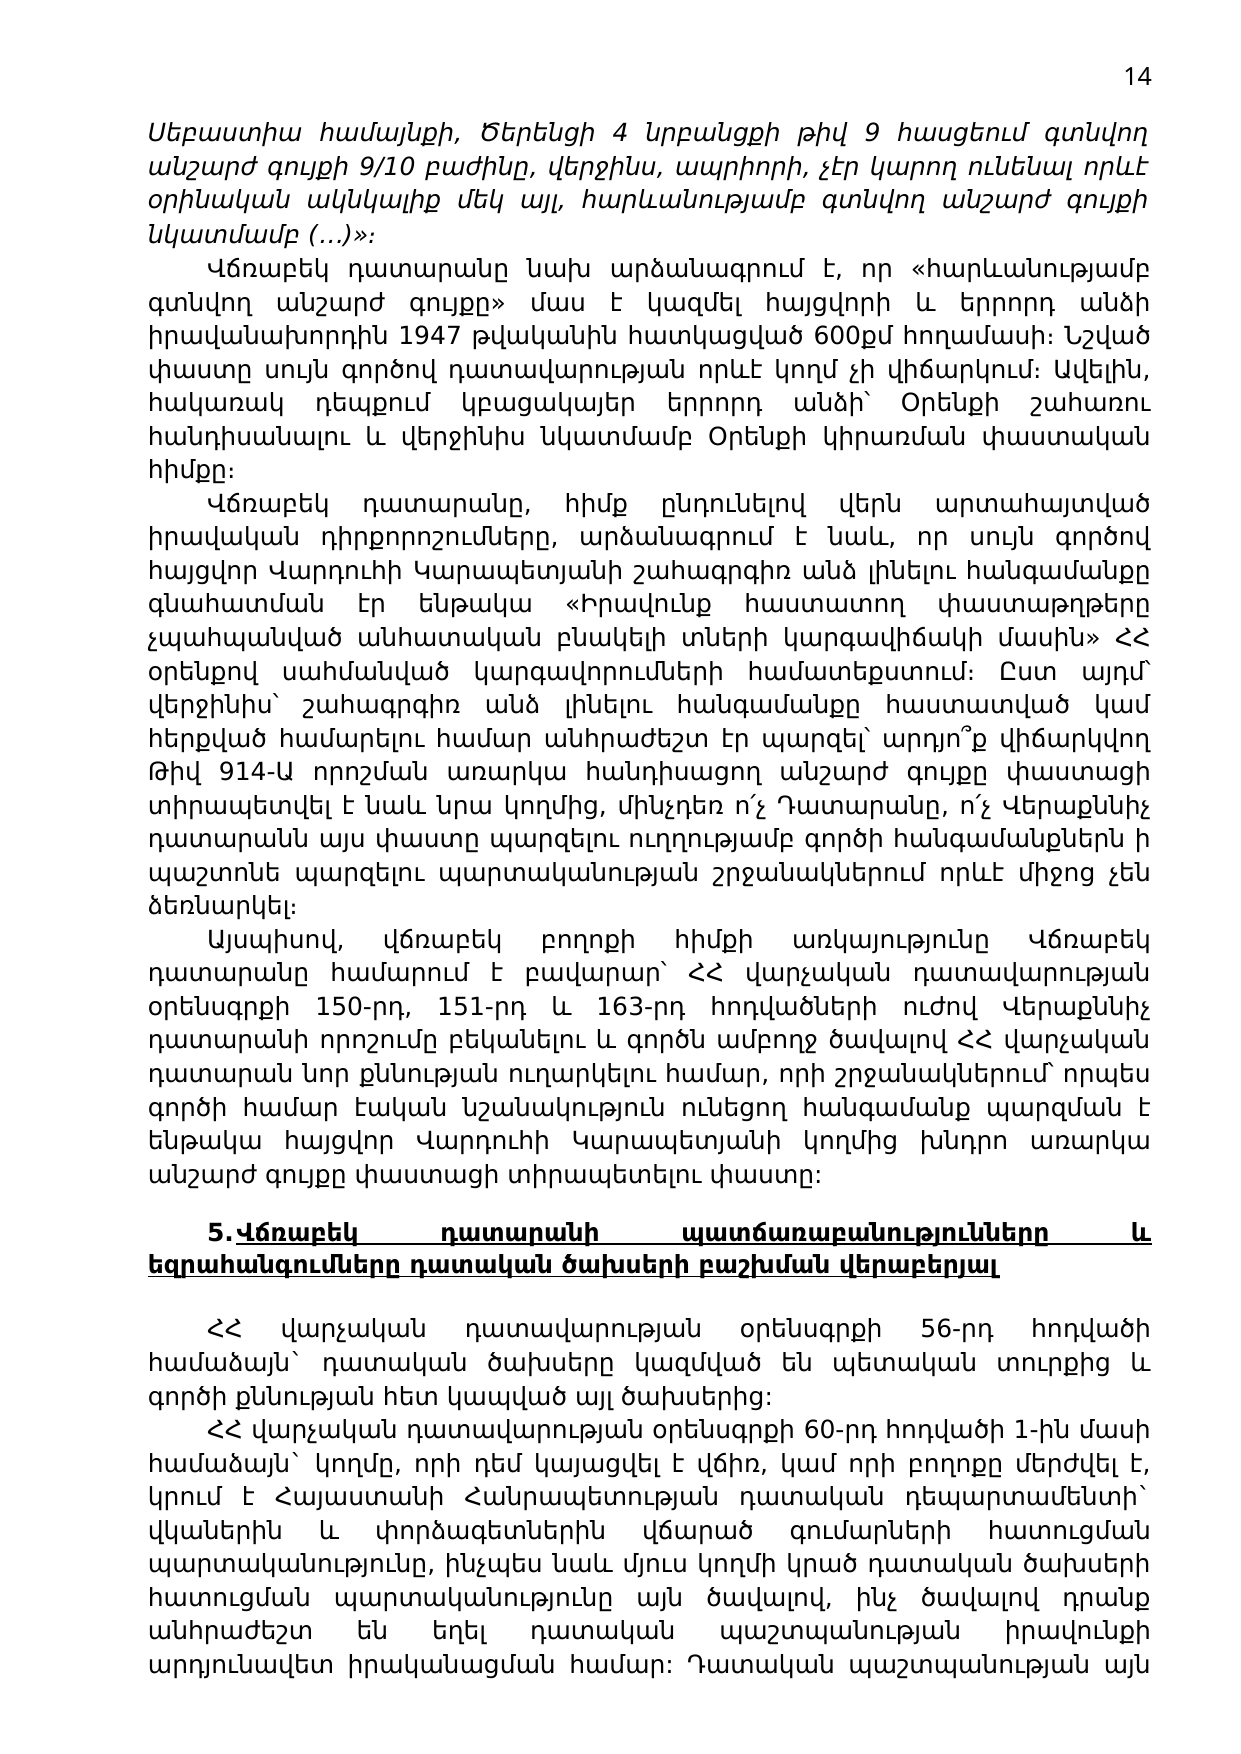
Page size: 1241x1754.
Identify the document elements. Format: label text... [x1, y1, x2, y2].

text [148, 118, 1152, 249]
text Վճռաբեկ դատարանը նախ արձանագրում է, որ «հարևանությամբ գտնվող անշարժ գույքը» մաս է կազմել հայցվորի և երրորդ անձի իրավանախորդին 1947 թվականին հատկացված 600քմ հողամասի։ Նշված փաստը սույն գործով դատավարության որևէ կողմ չի վիճարկում։ Ավելին, հակառակ դեպքում կբացակայեր երրորդ անձի՝ Օրենքի շահառու հանդիսանալու և վերջինիս նկատմամբ Օրենքի կիրառման փաստական հիմքը։ [148, 254, 1152, 484]
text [148, 1415, 1152, 1679]
text Այսպիսով, վճռաբեկ բողոքի հիմքի առկայությունը Վճռաբեկ դատարանը համարում է բավարար՝ ՀՀ վարչական դատավարության օրենսգրքի 150-րդ, 151-րդ և 163-րդ հոդվածների ուժով Վերաքննիչ դատարանի որոշումը բեկանելու և գործն ամբողջ ծավալով ՀՀ վարչական դատարան նոր քննության ուղարկելու համար, որի շրջանակներում՝ որպես գործի համար էական նշանակություն ունեցող հանգամանք պարզման է ենթակա հայցվոր Վարդուհի Կարապետյանի կողմից խնդրո առարկա անշարժ գույքը փաստացի տիրապետելու փաստը: [148, 925, 1152, 1189]
subtitle Վճռաբեկ դատարանի պատճառաբանությունները և եզրահանգումները դատական ծախսերի բաշխման վերաբերյալ [148, 1218, 1152, 1279]
text ՀՀ վարչական դատավարության օրենսգրքի 56-րդ հոդվածի համաձայն` դատական ծախսերը կազմված են պետական տուրքից և գործի քննության հետ կապված այլ ծախսերից: [148, 1314, 1152, 1411]
text Վճռաբեկ դատարանը, հիմք ընդունելով վերն արտահայտված իրավական դիրքորոշումները, արձանագրում է նաև, որ սույն գործով հայցվոր Վարդուհի Կարապետյանի շահագրգիռ անձ լինելու հանգամանքը գնահատման էր ենթակա «Իրավունք հաստատող փաստաթղթերը չպահպանված անհատական բնակելի տների կարգավիճակի մասին» ՀՀ օրենքով սահմանված կարգավորումների համատեքստում։ Ըստ այդմ՝ վերջինիս՝ շահագրգիռ անձ լինելու հանգամանքը հաստատված կամ հերքված համարելու համար անհրաժեշտ էր պարզել՝ արդյո՞ք վիճարկվող Թիվ 914-Ա որոշման առարկա հանդիսացող անշարժ գույքը փաստացի տիրապետվել է նաև նրա կողմից, մինչդեռ ո՛չ Դատարանը, ո՛չ Վերաքննիչ դատարանն այս փաստը պարզելու ուղղությամբ գործի հանգամանքներն ի պաշտոնե պարզելու պարտականության շրջանակներում որևէ միջոց չեն ձեռնարկել։ [148, 489, 1152, 921]
